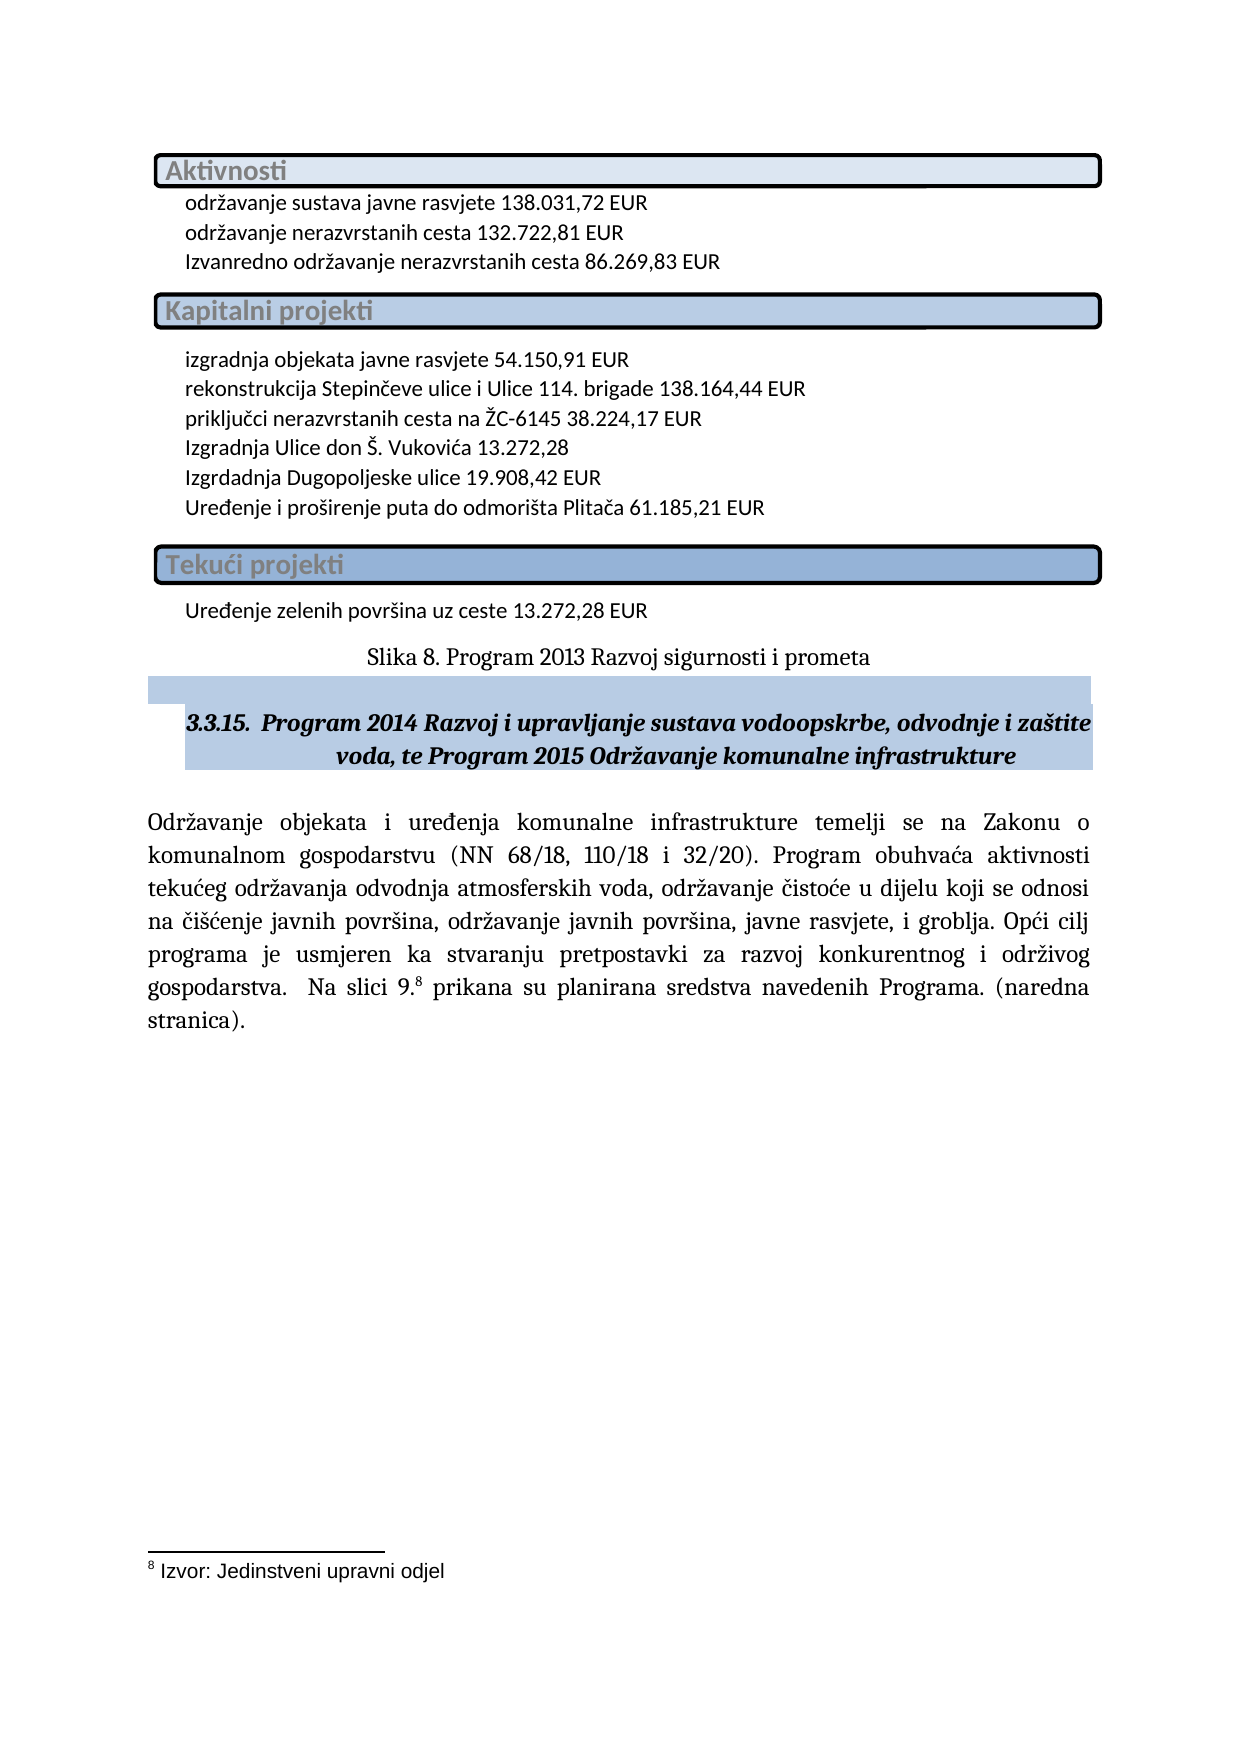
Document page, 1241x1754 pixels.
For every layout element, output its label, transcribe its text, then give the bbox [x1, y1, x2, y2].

text Održavanje objekata i uređenja komunalne infrastrukture temelji se na Zakonu o komunalnom gospodarstvu (NN 68/18, 110/18 i 32/20). Program obuhvaća aktivnosti tekućeg održavanja odvodnja atmosferskih voda, održavanje čistoće u dijelu koji se odnosi na čišćenje javnih površina, održavanje javnih površina, javne rasvjete, i groblja. Opći cilj programa je usmjeren ka stvaranju pretpostavki za razvoj konkurentnog i održivog gospodarstva. Na slici 9. prikana su planirana sredstva navedenih Programa. (naredna stranica). [148, 808, 1091, 1034]
text Slika 8. Program 2013 Razvoj sigurnosti i prometa [148, 643, 1091, 671]
list Program 2014 Razvoj i upravljanje sustava vodoopskrbe, odvodnje i zaštite voda, te Program 2015 Održavanje komunalne infrastrukture [185, 709, 1093, 770]
